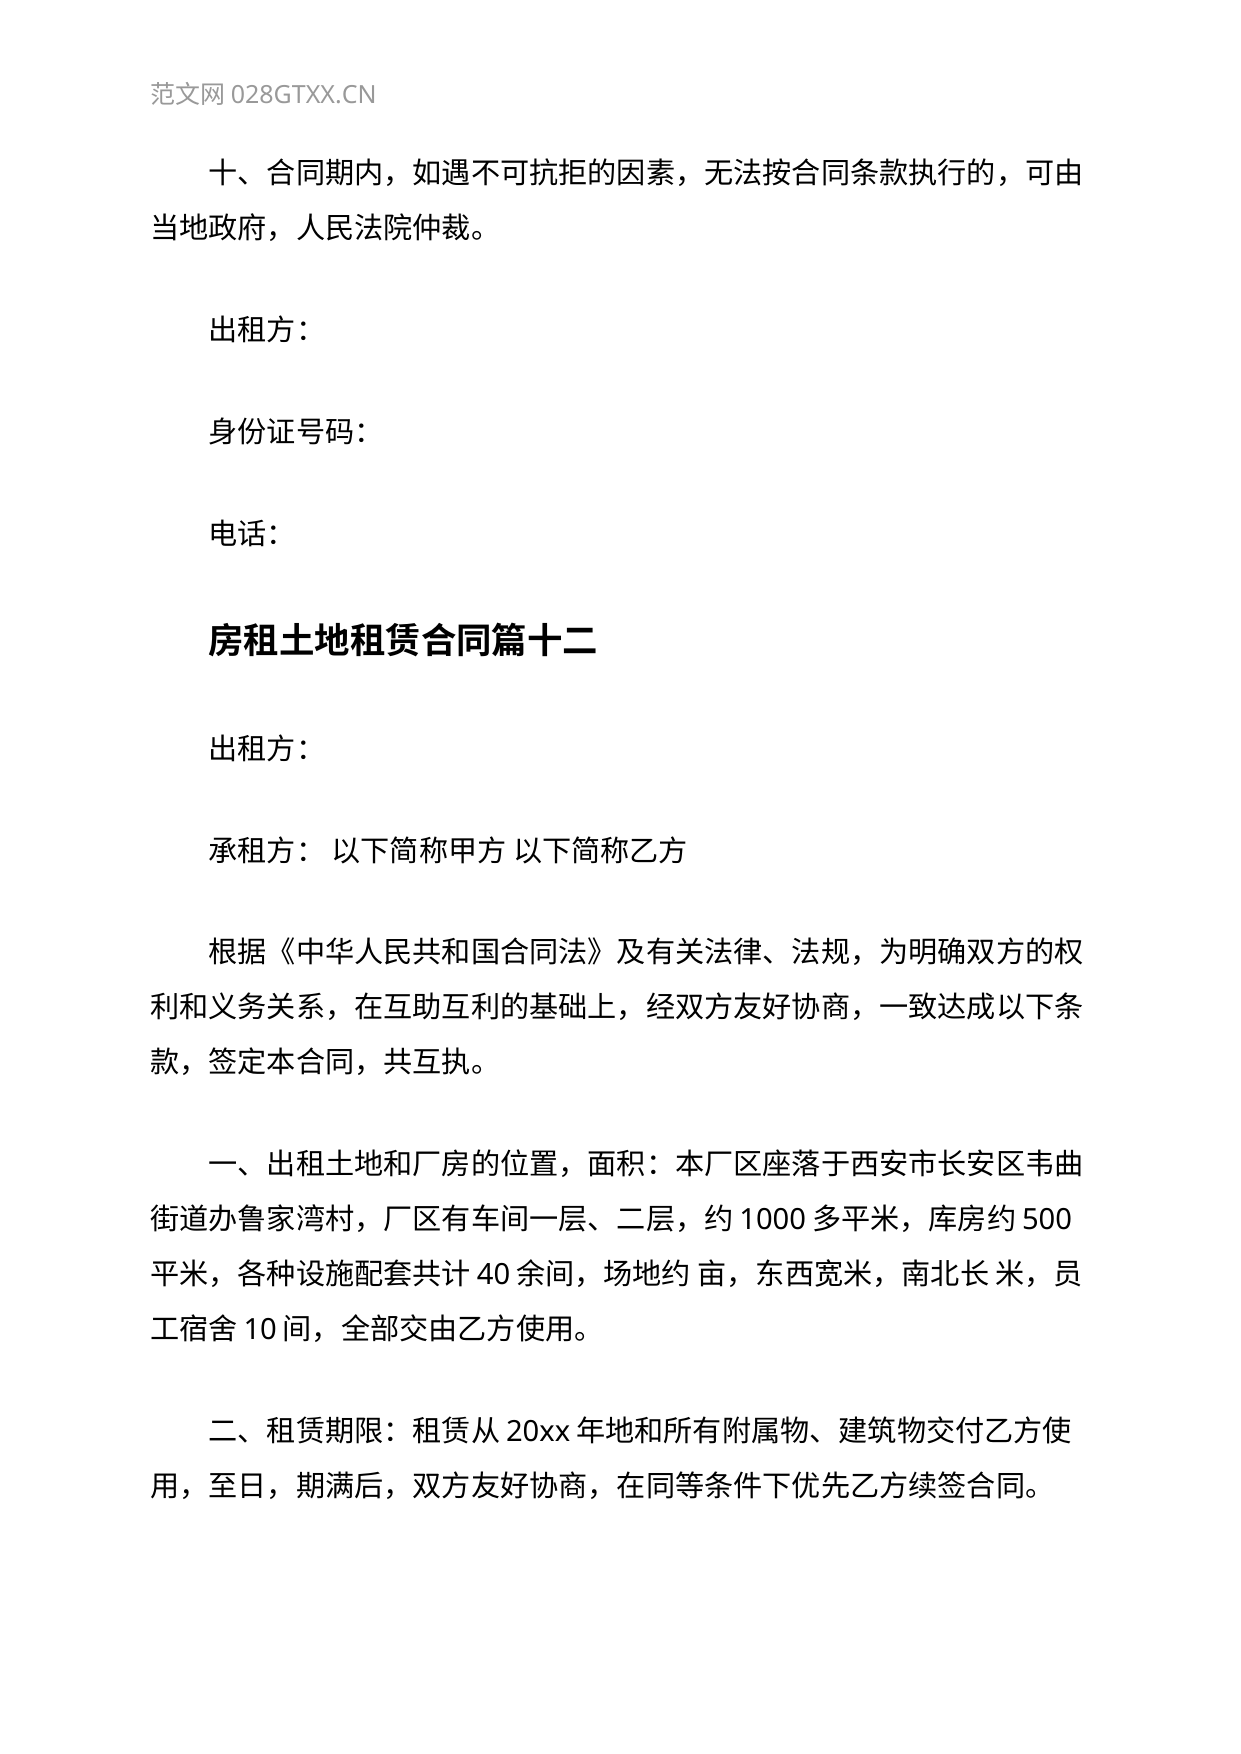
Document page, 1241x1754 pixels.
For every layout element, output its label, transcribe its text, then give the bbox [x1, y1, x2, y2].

text 电话： [150, 510, 1090, 552]
text 承租方： 以下简称甲方 以下简称乙方 [150, 827, 1090, 869]
text 出租方： [150, 725, 1090, 768]
text 十、合同期内，如遇不可抗拒的因素，无法按合同条款执行的，可由当地政府，人民法院仲裁。 [150, 150, 1090, 247]
text 房租土地租赁合同篇十二 [150, 612, 1090, 663]
text 身份证号码： [150, 408, 1090, 451]
text 一、出租土地和厂房的位置，面积：本厂区座落于西安市长安区韦曲街道办鲁家湾村，厂区有车间一层、二层，约1000多平米，库房约500平米，各种设施配套共计40余间，场地约 亩，东西宽米，南北长 米，员工宿舍10间，全部交由乙方使用。 [150, 1141, 1090, 1348]
text 根据《中华人民共和国合同法》及有关法律、法规，为明确双方的权利和义务关系，在互助互利的基础上，经双方友好协商，一致达成以下条款，签定本合同，共互执。 [150, 929, 1090, 1081]
text 二、租赁期限：租赁从20xx年地和所有附属物、建筑物交付乙方使用，至日，期满后，双方友好协商，在同等条件下优先乙方续签合同。 [150, 1407, 1090, 1505]
text 出租方： [150, 307, 1090, 349]
